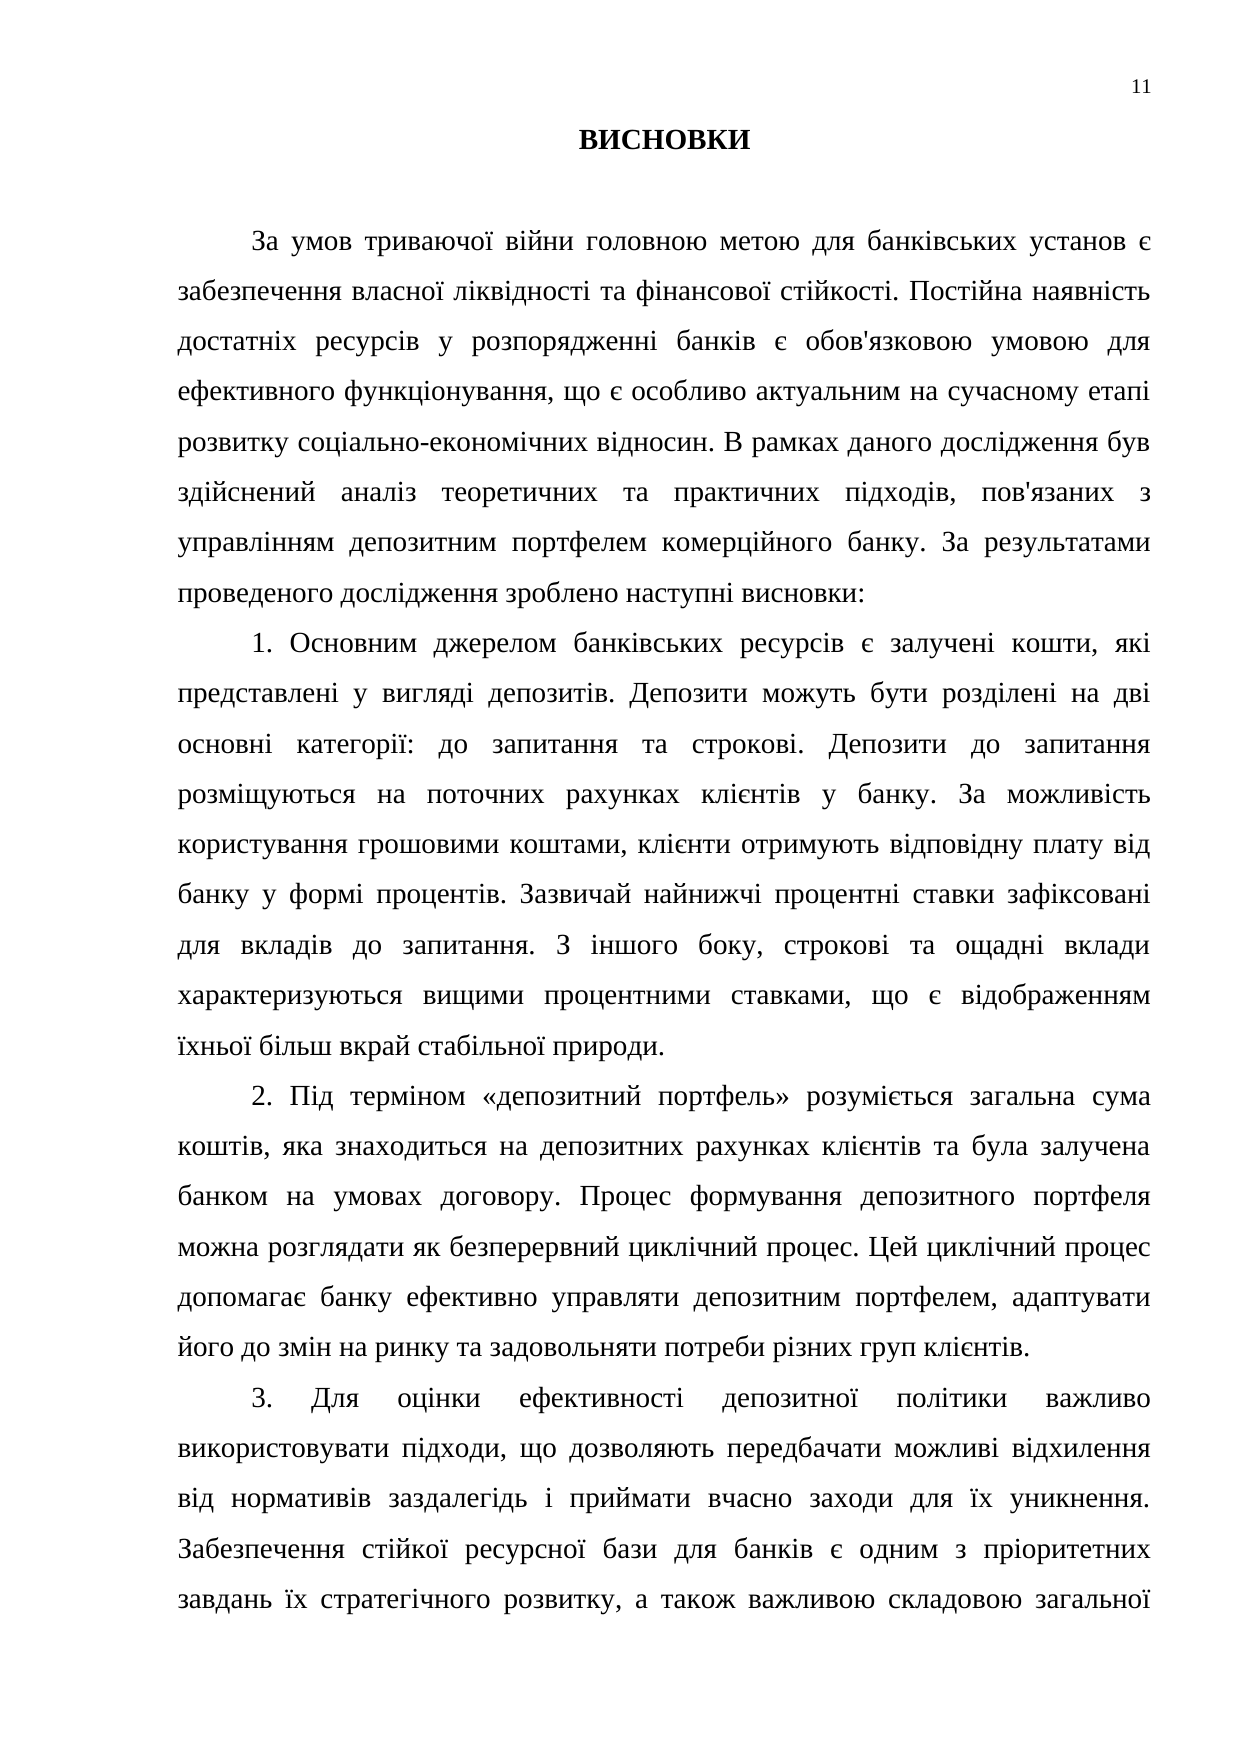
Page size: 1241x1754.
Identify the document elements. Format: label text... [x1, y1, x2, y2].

text 2. Під терміном «депозитний портфель» розуміється загальна сума коштів, яка знаходиться на депозитних рахунках клієнтів та була залучена банком на умовах договору. Процес формування депозитного портфеля можна розглядати як безперервний циклічний процес. Цей циклічний процес допомагає банку ефективно управляти депозитним портфелем, адаптувати його до змін на ринку та задовольняти потреби різних груп клієнтів. [177, 1078, 1152, 1363]
text За умов триваючої війни головною метою для банківських установ є забезпечення власної ліквідності та фінансової стійкості. Постійна наявність достатніх ресурсів у розпорядженні банків є обов'язковою умовою для ефективного функціонування, що є особливо актуальним на сучасному етапі розвитку соціально-економічних відносин. В рамках даного дослідження був здійснений аналіз теоретичних та практичних підходів, пов'язаних з управлінням депозитним портфелем комерційного банку. За результатами проведеного дослідження зроблено наступні висновки: [177, 223, 1152, 608]
text 1. Основним джерелом банківських ресурсів є залучені кошти, які представлені у вигляді депозитів. Депозити можуть бути розділені на дві основні категорії: до запитання та строкові. Депозити до запитання розміщуються на поточних рахунках клієнтів у банку. За можливість користування грошовими коштами, клієнти отримують відповідну плату від банку у формі процентів. Зазвичай найнижчі процентні ставки зафіксовані для вкладів до запитання. З іншого боку, строкові та ощадні вклади характеризуються вищими процентними ставками, що є відображенням їхньої більш вкрай стабільної природи. [177, 625, 1152, 1061]
text ВИСНОВКИ [177, 122, 1152, 156]
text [177, 1380, 1152, 1614]
